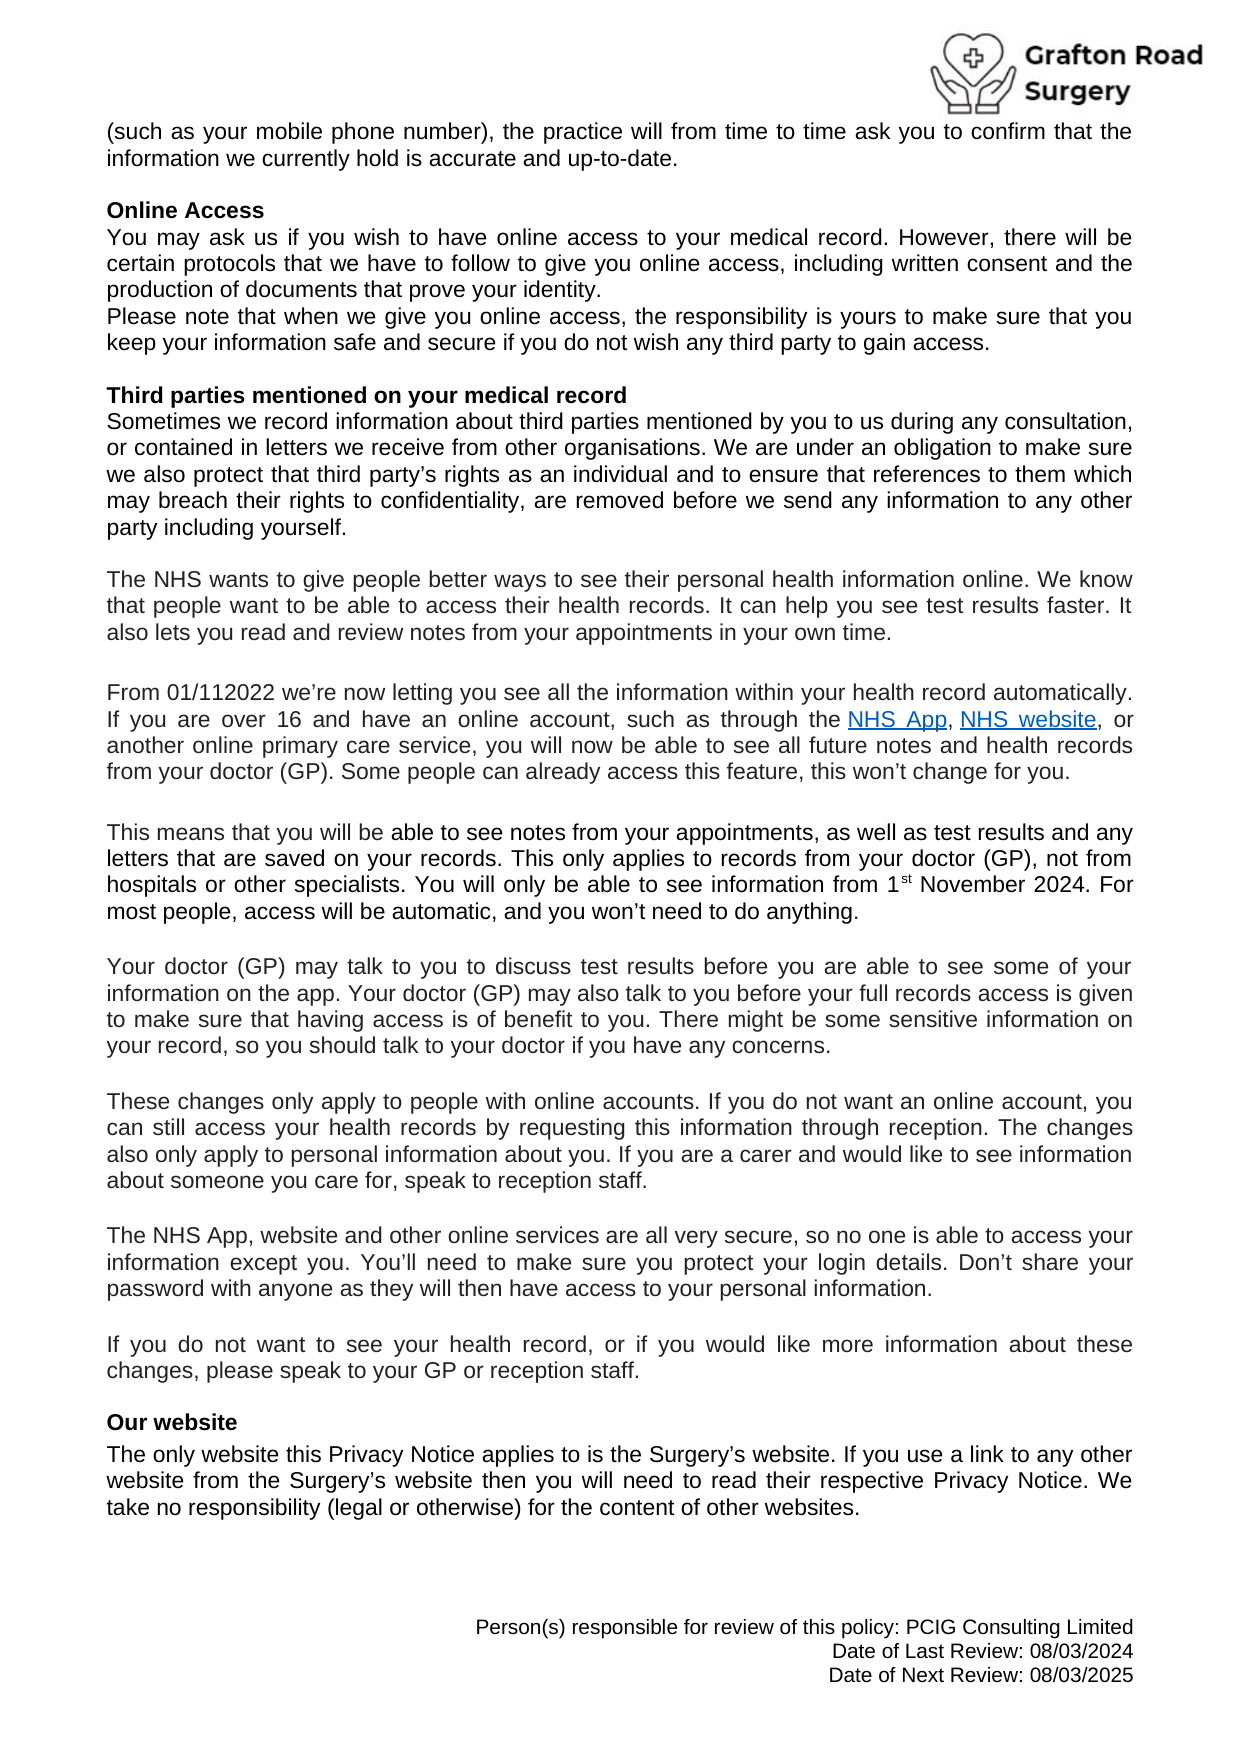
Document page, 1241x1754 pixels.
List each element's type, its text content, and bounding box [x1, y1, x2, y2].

text This means that you will be able to see notes from your appointments, as well as test results and any letters that are saved on your records. This only applies to records from your doctor (GP), not from hospitals or other specialists. You will only be able to see information from 1st November 2024. For most people, access will be automatic, and you won’t need to do anything. [106, 819, 1134, 924]
text The NHS wants to give people better ways to see their personal health information online. We know that people want to be able to access their health records. It can help you see test results faster. It also lets you read and review notes from your appointments in your own time. [106, 566, 1134, 645]
text These changes only apply to people with online accounts. If you do not want an online account, you can still access your health records by requesting this information through reception. The changes also only apply to personal information about you. If you are a carer and would like to see information about someone you care for, speak to reception staff. [106, 1088, 1134, 1193]
subtitle Our website [106, 1408, 1134, 1435]
text You may ask us if you wish to have online access to your medical record. However, there will be certain protocols that we have to follow to give you online access, including written consent and the production of documents that prove your identity. [106, 223, 1134, 303]
text If you do not want to see your health record, or if you would like more information about these changes, please speak to your GP or reception staff. [106, 1331, 1134, 1383]
text Online Access [106, 197, 1134, 223]
text From 01/112022 we’re now letting you see all the information within your health record automatically. If you are over 16 and have an online account, such as through the NHS App, NHS website, or another online primary care service, you will now be able to see all future notes and health records from your doctor (GP). Some people can already access this feature, this won’t change for you. [106, 679, 1134, 785]
text The only website this Privacy Notice applies to is the Surgery’s website. If you use a link to any other website from the Surgery’s website then you will need to read their respective Privacy Notice. We take no responsibility (legal or otherwise) for the content of other websites. [106, 1441, 1134, 1520]
text Please note that when we give you online access, the responsibility is yours to make sure that you keep your information safe and secure if you do not wish any third party to gain access. [106, 303, 1134, 355]
text Third parties mentioned on your medical record [106, 382, 1134, 408]
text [106, 118, 1134, 171]
text Sometimes we record information about third parties mentioned by you to us during any consultation, or contained in letters we receive from other organisations. We are under an obligation to make sure we also protect that third party’s rights as an individual and to ensure that references to them which may breach their rights to confidentiality, are removed before we send any information to any other party including yourself. [106, 408, 1134, 540]
text The NHS App, website and other online services are all very secure, so no one is able to access your information except you. You’ll need to make sure you protect your login details. Don’t share your password with anyone as they will then have access to your personal information. [106, 1222, 1134, 1302]
picture [920, 15, 1219, 125]
text Your doctor (GP) may talk to you to discuss test results before you are able to see some of your information on the app. Your doctor (GP) may also talk to you before your full records access is given to make sure that having access is of benefit to you. There might be some sensitive information on your record, so you should talk to your doctor if you have any concerns. [106, 953, 1134, 1059]
